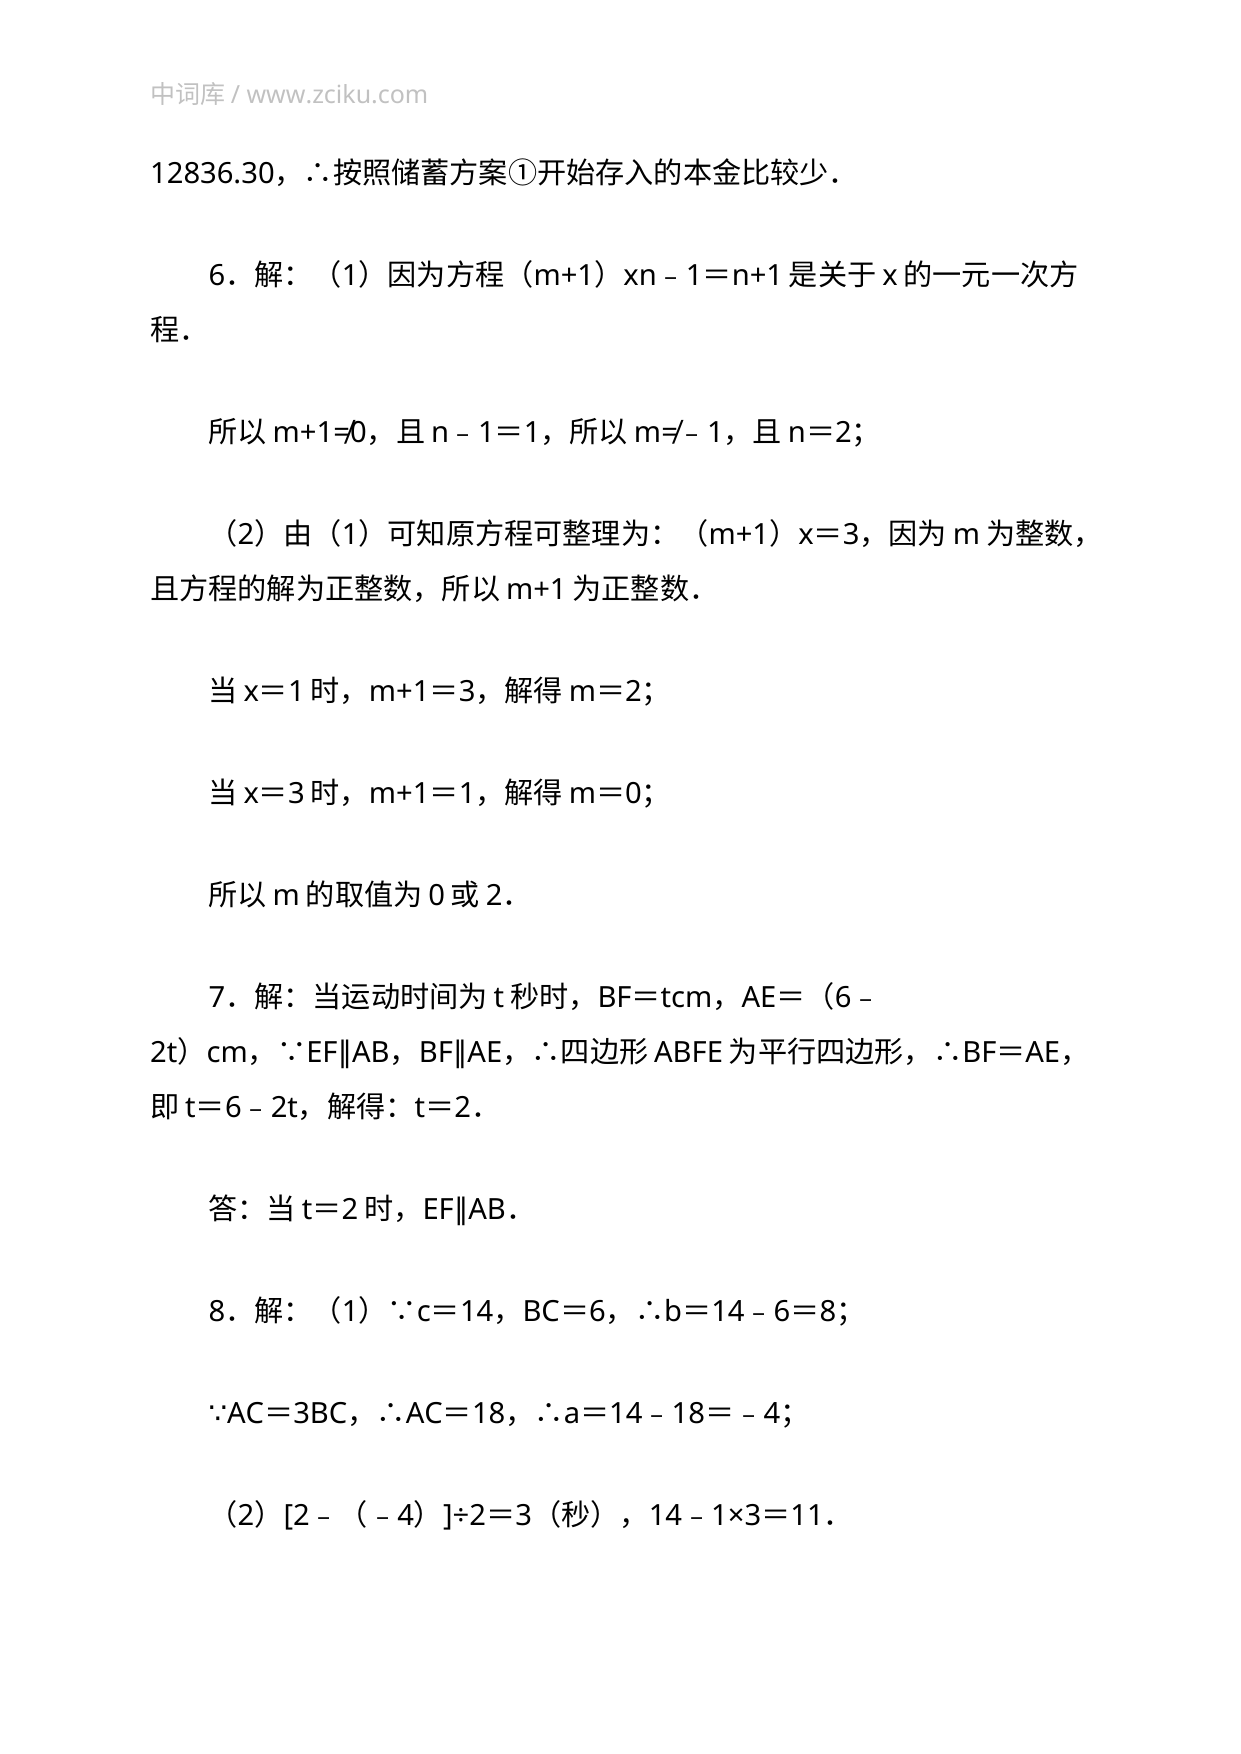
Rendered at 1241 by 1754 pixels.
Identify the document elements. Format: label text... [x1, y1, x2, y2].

text 当x＝3时，m+1＝1，解得m＝0； [150, 770, 1090, 812]
text 所以m的取值为0或2． [150, 872, 1090, 914]
text 6．解：（1）因为方程（m+1）xn﹣1＝n+1是关于x的一元一次方程． [150, 252, 1090, 349]
text 所以m+1≠0，且n﹣1＝1，所以m≠﹣1，且n＝2； [150, 409, 1090, 451]
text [150, 150, 1090, 192]
text 8．解：（1）∵c＝14，BC＝6，∴b＝14﹣6＝8； [150, 1288, 1090, 1330]
text 当x＝1时，m+1＝3，解得m＝2； [150, 668, 1090, 710]
text 答：当t＝2时，EF∥AB． [150, 1186, 1090, 1228]
text （2）由（1）可知原方程可整理为：（m+1）x＝3，因为m为整数，且方程的解为正整数，所以m+1为正整数． [150, 511, 1090, 608]
text 7．解：当运动时间为t秒时，BF＝tcm，AE＝（6﹣2t）cm，∵EF∥AB，BF∥AE，∴四边形ABFE为平行四边形，∴BF＝AE，即t＝6﹣2t，解得：t＝2． [150, 974, 1090, 1126]
text ∵AC＝3BC，∴AC＝18，∴a＝14﹣18＝﹣4； [150, 1389, 1090, 1432]
text （2）[2﹣（﹣4）]÷2＝3（秒），14﹣1×3＝11． [150, 1492, 1090, 1534]
